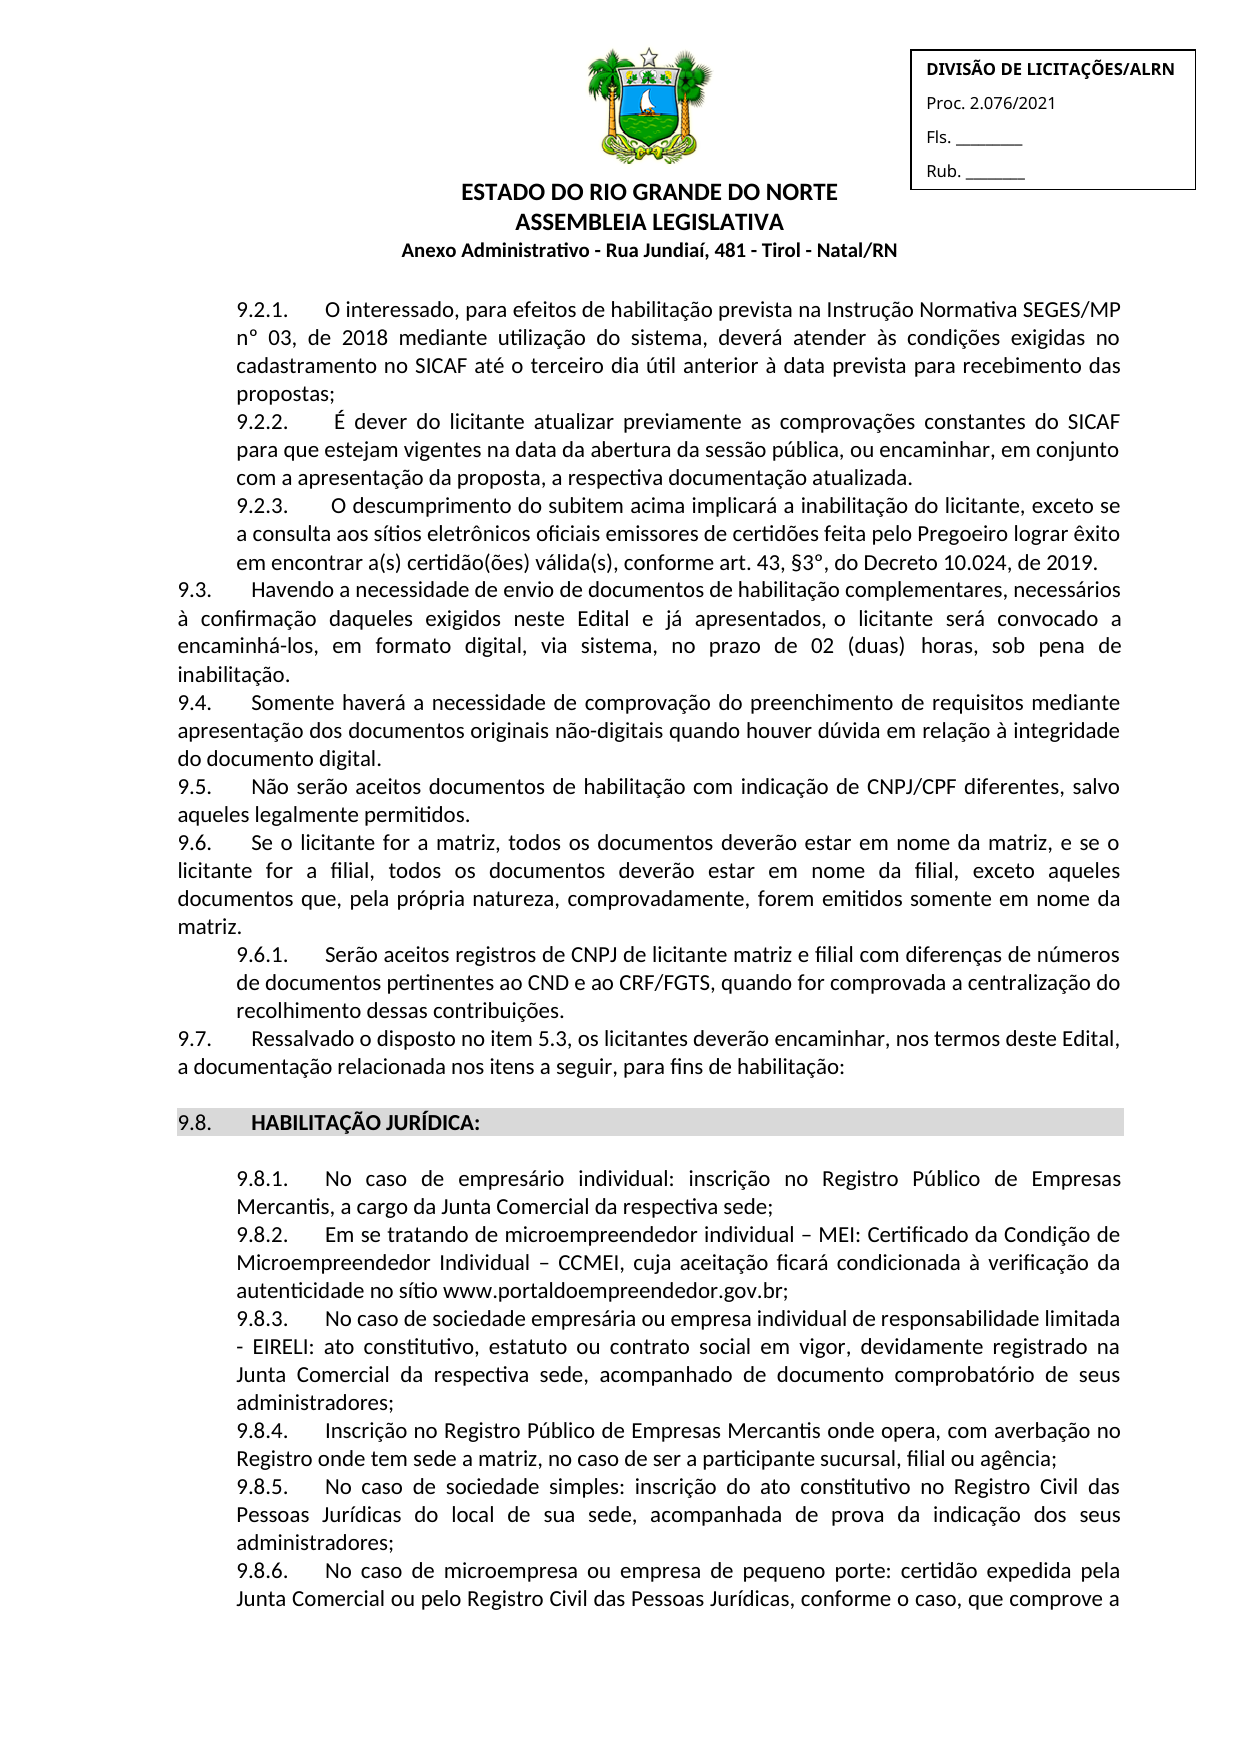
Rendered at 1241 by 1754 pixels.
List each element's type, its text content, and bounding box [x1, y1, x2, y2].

list Inscrição no Registro Público de Empresas Mercantis onde opera, com averbação no Registro onde tem sede a matriz, no caso de ser a participante sucursal, filial ou agência; [236, 1416, 1122, 1472]
list Havendo a necessidade de envio de documentos de habilitação complementares, necessários à confirmação daqueles exigidos neste Edital e já apresentados, o licitante será convocado a encaminhá-los, em formato digital, via sistema, no prazo de 02 (duas) horas, sob pena de inabilitação. [177, 576, 1122, 688]
list No caso de empresário individual: inscrição no Registro Público de Empresas Mercantis, a cargo da Junta Comercial da respectiva sede; [236, 1164, 1122, 1220]
list Ressalvado o disposto no item 5.3, os licitantes deverão encaminhar, nos termos deste Edital, a documentação relacionada nos itens a seguir, para fins de habilitação: [177, 1024, 1122, 1080]
list O descumprimento do subitem acima implicará a inabilitação do licitante, exceto se a consulta aos sítios eletrônicos oficiais emissores de certidões feita pelo Pregoeiro lograr êxito em encontrar a(s) certidão(ões) válida(s), conforme art. 43, §3º, do Decreto 10.024, de 2019. [236, 492, 1122, 576]
list Não serão aceitos documentos de habilitação com indicação de CNPJ/CPF diferentes, salvo aqueles legalmente permitidos. [177, 772, 1122, 828]
list Somente haverá a necessidade de comprovação do preenchimento de requisitos mediante apresentação dos documentos originais não-digitais quando houver dúvida em relação à integridade do documento digital. [177, 688, 1122, 772]
list No caso de sociedade simples: inscrição do ato constitutivo no Registro Civil das Pessoas Jurídicas do local de sua sede, acompanhada de prova da indicação dos seus administradores; [236, 1472, 1122, 1556]
list Serão aceitos registros de CNPJ de licitante matriz e filial com diferenças de números de documentos pertinentes ao CND e ao CRF/FGTS, quando for comprovada a centralização do recolhimento dessas contribuições. [236, 940, 1122, 1024]
picture [584, 43, 715, 169]
list No caso de sociedade empresária ou empresa individual de responsabilidade limitada - EIRELI: ato constitutivo, estatuto ou contrato social em vigor, devidamente registrado na Junta Comercial da respectiva sede, acompanhado de documento comprobatório de seus administradores; [236, 1304, 1122, 1416]
list Se o licitante for a matriz, todos os documentos deverão estar em nome da matriz, e se o licitante for a filial, todos os documentos deverão estar em nome da filial, exceto aqueles documentos que, pela própria natureza, comprovadamente, forem emitidos somente em nome da matriz. [177, 828, 1122, 940]
list O interessado, para efeitos de habilitação prevista na Instrução Normativa SEGES/MP nº 03, de 2018 mediante utilização do sistema, deverá atender às condições exigidas no cadastramento no SICAF até o terceiro dia útil anterior à data prevista para recebimento das propostas; [236, 295, 1122, 407]
list É dever do licitante atualizar previamente as comprovações constantes do SICAF para que estejam vigentes na data da abertura da sessão pública, ou encaminhar, em conjunto com a apresentação da proposta, a respectiva documentação atualizada. [236, 407, 1122, 492]
list Em se tratando de microempreendedor individual – MEI: Certificado da Condição de Microempreendedor Individual – CCMEI, cuja aceitação ficará condicionada à verificação da autenticidade no sítio www.portaldoempreendedor.gov.br; [236, 1220, 1122, 1304]
list HABILITAÇÃO JURÍDICA: [177, 1108, 1124, 1136]
